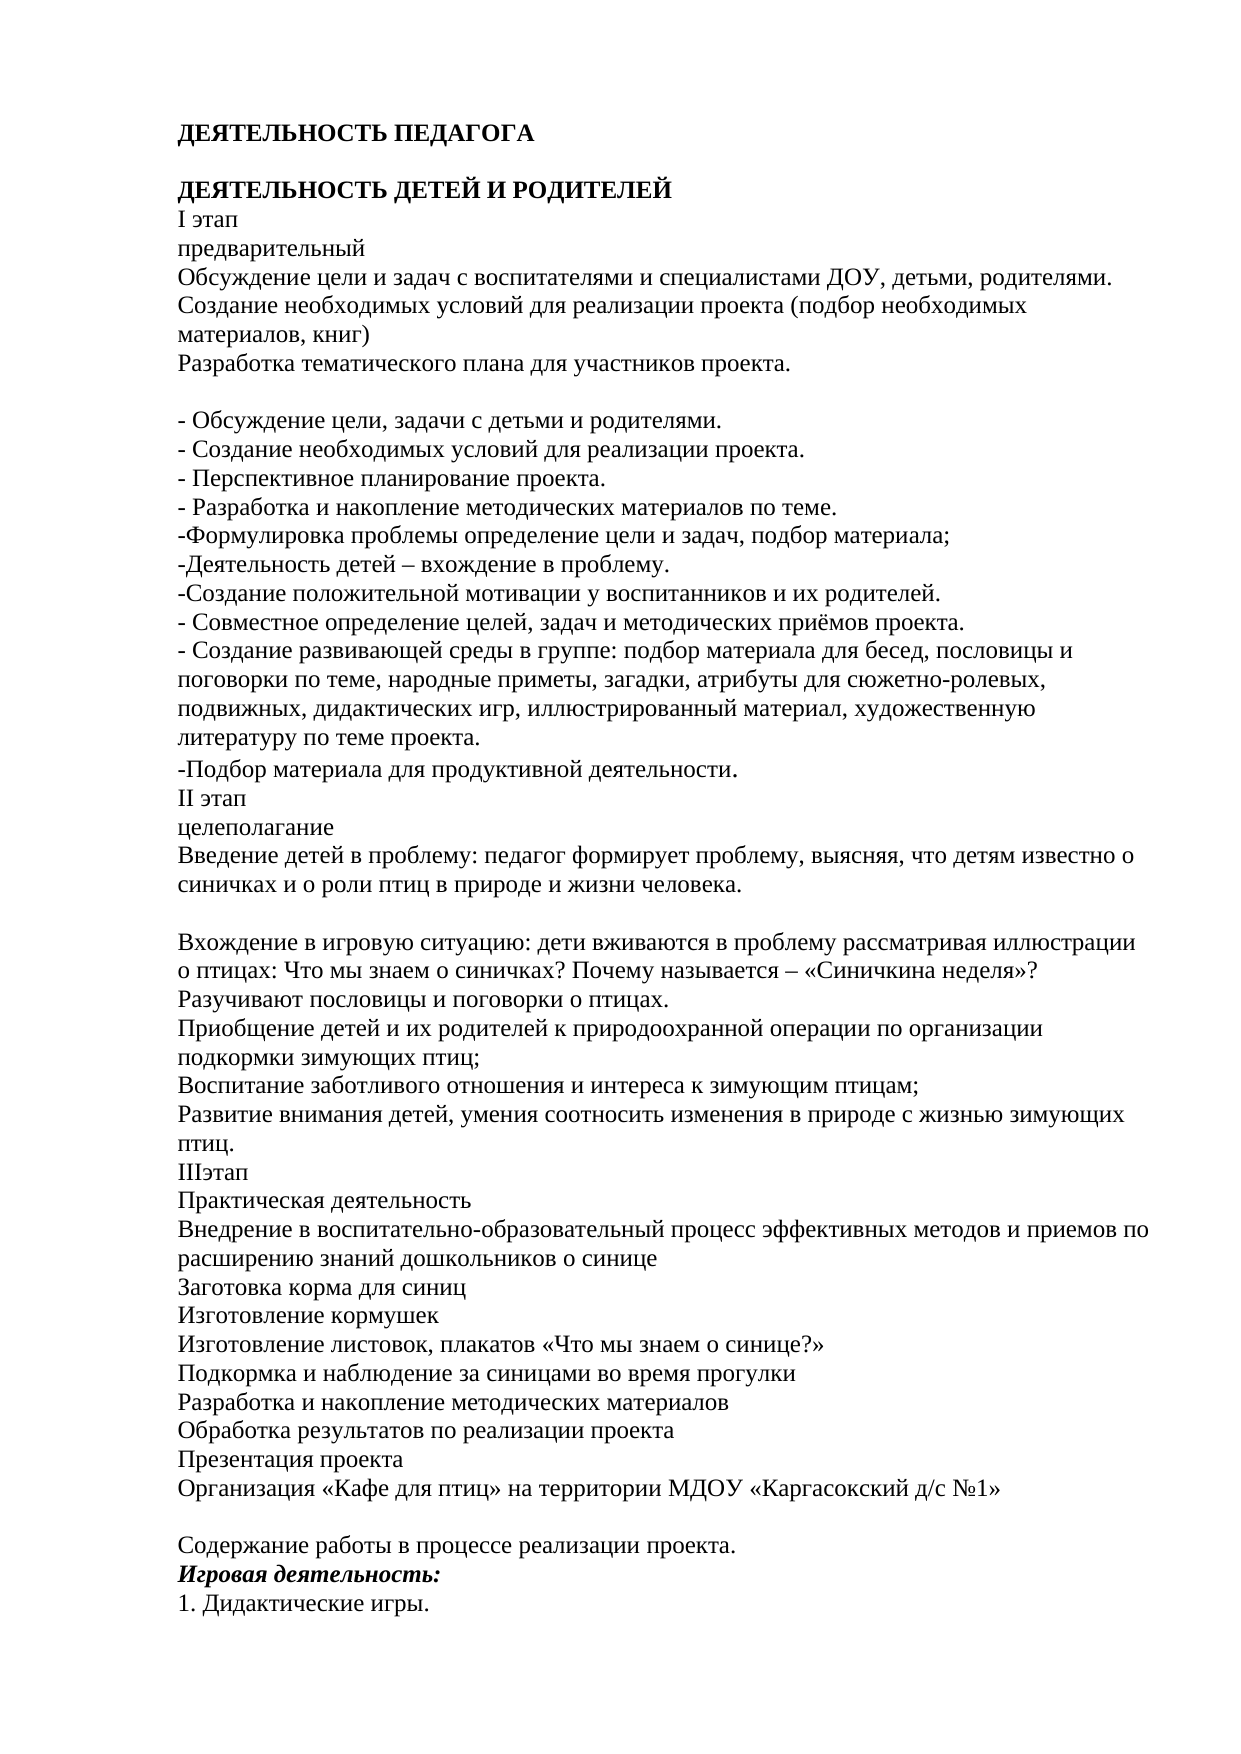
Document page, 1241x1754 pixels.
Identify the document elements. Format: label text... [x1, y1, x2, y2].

text Вхождение в игровую ситуацию: дети вживаются в проблему рассматривая иллюстрации о птицах: Что мы знаем о синичках? Почему называется – «Синичкина неделя»? [177, 927, 1152, 984]
text целеполагание [177, 812, 1152, 841]
text II этап [177, 783, 1152, 812]
text Организация «Кафе для птиц» на территории МДОУ «Каргасокский д/с №1» [177, 1473, 1152, 1502]
text ДЕЯТЕЛЬНОСТЬ ПЕДАГОГА [177, 118, 1152, 147]
text Развитие внимания детей, умения соотносить изменения в природе с жизнью зимующих птиц. [177, 1099, 1152, 1157]
text Игровая деятельность: [177, 1559, 1152, 1588]
text Разработка тематического плана для участников проекта. [177, 348, 1152, 377]
text IIIэтап [177, 1157, 1152, 1186]
text Обработка результатов по реализации проекта [177, 1416, 1152, 1444]
text Внедрение в воспитательно-образовательный процесс эффективных методов и приемов по расширению знаний дошкольников о синице [177, 1214, 1152, 1272]
text -Формулировка проблемы определение цели и задач, подбор материала; [177, 521, 1152, 549]
text - Обсуждение цели, задачи с детьми и родителями. [177, 406, 1152, 434]
text Введение детей в проблему: педагог формирует проблему, выясняя, что детям известно о синичках и о роли птиц в природе и жизни человека. [177, 841, 1152, 898]
text Содержание работы в процессе реализации проекта. [177, 1502, 1152, 1559]
text Приобщение детей и их родителей к природоохранной операции по организации подкормки зимующих птиц; [177, 1013, 1152, 1071]
text -Подбор материала для продуктивной деятельности. [177, 751, 1152, 783]
text Воспитание заботливого отношения и интереса к зимующим птицам; [177, 1071, 1152, 1099]
text I этап [177, 204, 1152, 233]
text Заготовка корма для синиц [177, 1272, 1152, 1301]
text - Перспективное планирование проекта. [177, 463, 1152, 492]
text - Создание развивающей среды в группе: подбор материала для бесед, пословицы и поговорки по теме, народные приметы, загадки, атрибуты для сюжетно-ролевых, подвижных, дидактических игр, иллюстрированный материал, художественную литературу по теме проекта. [177, 636, 1152, 751]
text Практическая деятельность [177, 1186, 1152, 1214]
text Разработка и накопление методических материалов [177, 1387, 1152, 1416]
text -Деятельность детей – вхождение в проблему. [177, 549, 1152, 578]
text Изготовление кормушек [177, 1301, 1152, 1329]
text - Разработка и накопление методических материалов по теме. [177, 492, 1152, 521]
text Разучивают пословицы и поговорки о птицах. [177, 984, 1152, 1013]
text Создание необходимых условий для реализации проекта (подбор необходимых материалов, книг) [177, 291, 1152, 348]
text Изготовление листовок, плакатов «Что мы знаем о синице?» [177, 1329, 1152, 1358]
text Презентация проекта [177, 1444, 1152, 1473]
text ДЕЯТЕЛЬНОСТЬ ДЕТЕЙ И РОДИТЕЛЕЙ [177, 176, 1152, 204]
text - Совместное определение целей, задач и методических приёмов проекта. [177, 607, 1152, 636]
text Обсуждение цели и задач с воспитателями и специалистами ДОУ, детьми, родителями. [177, 262, 1152, 291]
text -Создание положительной мотивации у воспитанников и их родителей. [177, 578, 1152, 607]
text предварительный [177, 233, 1152, 262]
text 1. Дидактические игры. [177, 1588, 1152, 1617]
text - Создание необходимых условий для реализации проекта. [177, 434, 1152, 463]
text Подкормка и наблюдение за синицами во время прогулки [177, 1358, 1152, 1387]
